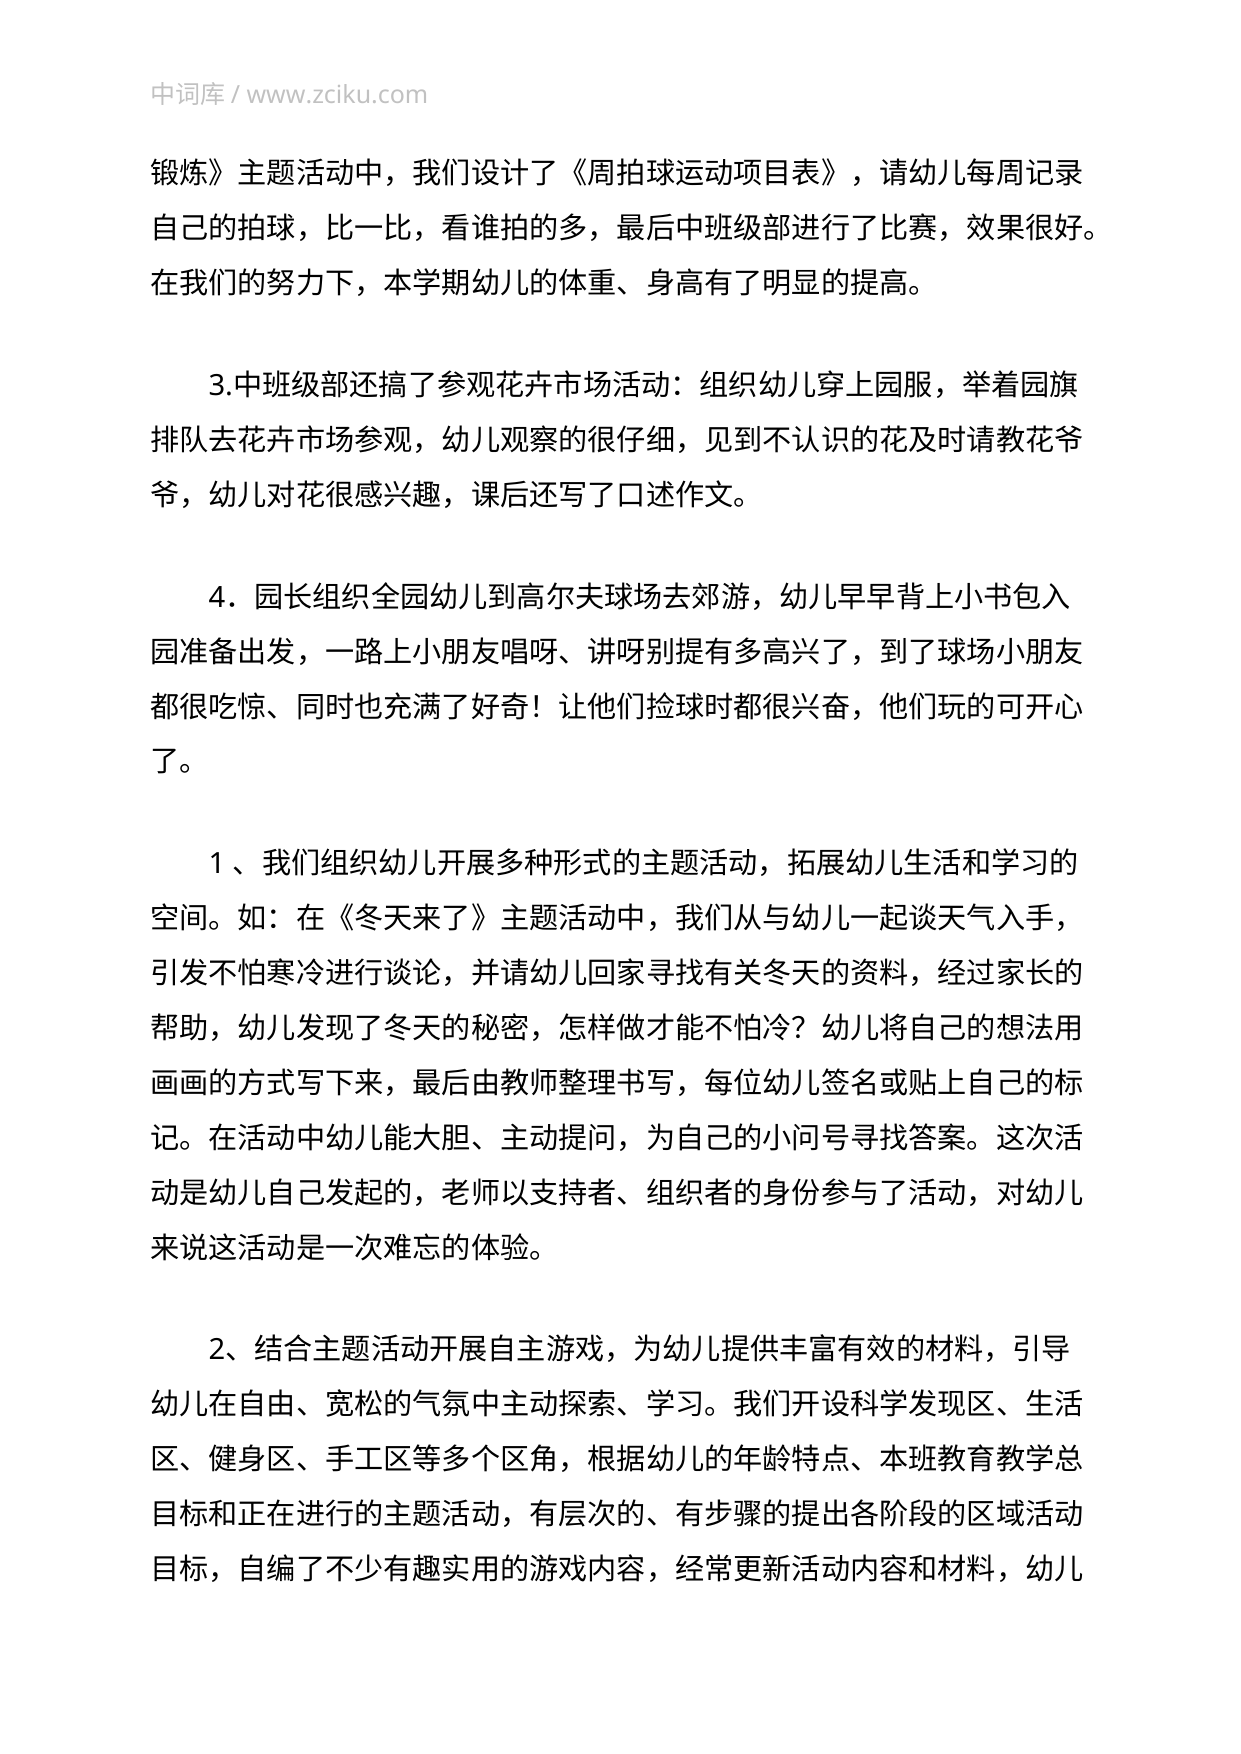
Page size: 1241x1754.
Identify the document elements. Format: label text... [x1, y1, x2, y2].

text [150, 150, 1090, 302]
text 1 、我们组织幼儿开展多种形式的主题活动，拓展幼儿生活和学习的空间。如：在《冬天来了》主题活动中，我们从与幼儿一起谈天气入手，引发不怕寒冷进行谈论，并请幼儿回家寻找有关冬天的资料，经过家长的帮助，幼儿发现了冬天的秘密，怎样做才能不怕冷？幼儿将自己的想法用画画的方式写下来，最后由教师整理书写，每位幼儿签名或贴上自己的标记。在活动中幼儿能大胆、主动提问，为自己的小问号寻找答案。这次活动是幼儿自己发起的，老师以支持者、组织者的身份参与了活动，对幼儿来说这活动是一次难忘的体验。 [150, 840, 1090, 1266]
text 4．园长组织全园幼儿到高尔夫球场去郊游，幼儿早早背上小书包入园准备出发，一路上小朋友唱呀、讲呀别提有多高兴了，到了球场小朋友都很吃惊、同时也充满了好奇！让他们捡球时都很兴奋，他们玩的可开心了。 [150, 573, 1090, 780]
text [150, 1326, 1090, 1588]
text 3.中班级部还搞了参观花卉市场活动：组织幼儿穿上园服，举着园旗排队去花卉市场参观，幼儿观察的很仔细，见到不认识的花及时请教花爷爷，幼儿对花很感兴趣，课后还写了口述作文。 [150, 362, 1090, 514]
